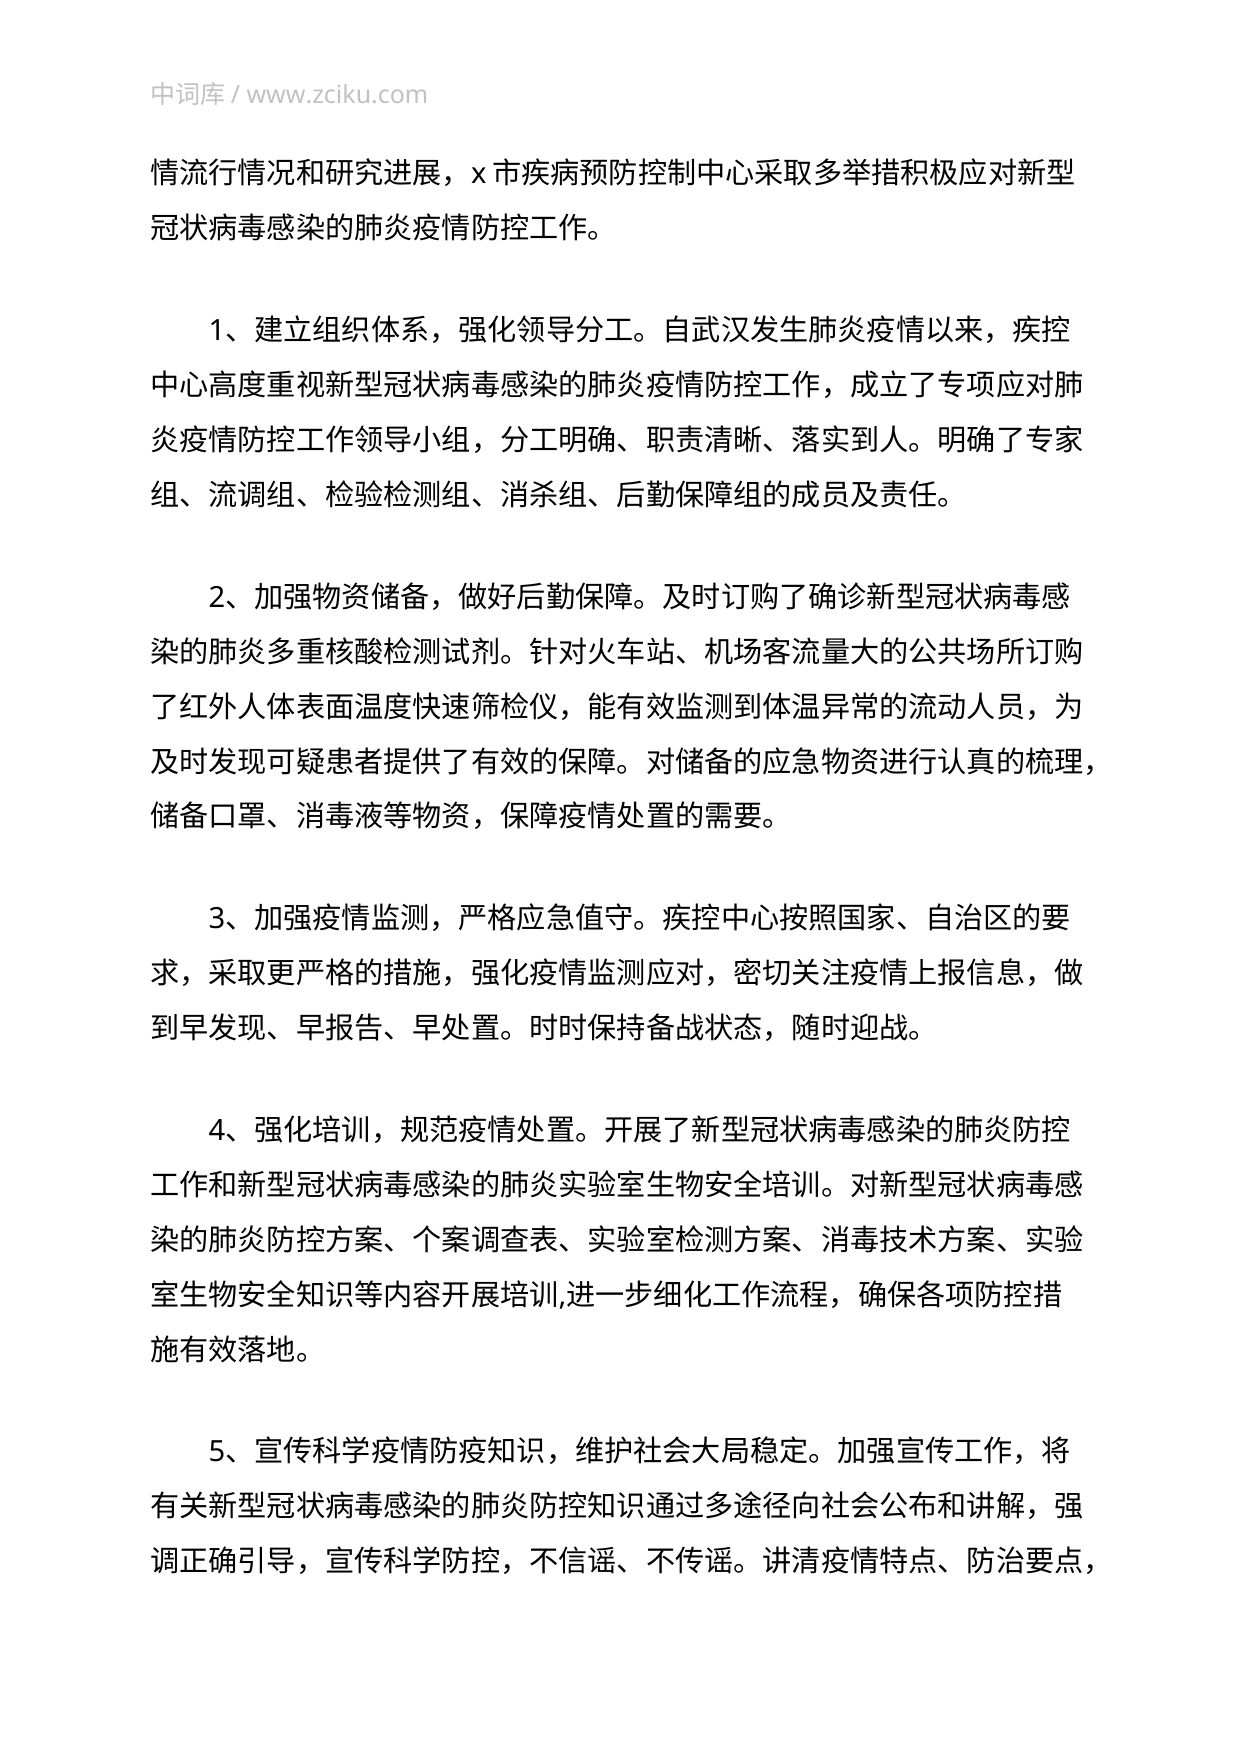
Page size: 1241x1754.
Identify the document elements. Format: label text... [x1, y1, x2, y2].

text 4、强化培训，规范疫情处置。开展了新型冠状病毒感染的肺炎防控工作和新型冠状病毒感染的肺炎实验室生物安全培训。对新型冠状病毒感染的肺炎防控方案、个案调查表、实验室检测方案、消毒技术方案、实验室生物安全知识等内容开展培训,进一步细化工作流程，确保各项防控措施有效落地。 [150, 1106, 1090, 1368]
text 1、建立组织体系，强化领导分工。自武汉发生肺炎疫情以来，疾控中心高度重视新型冠状病毒感染的肺炎疫情防控工作，成立了专项应对肺炎疫情防控工作领导小组，分工明确、职责清晰、落实到人。明确了专家组、流调组、检验检测组、消杀组、后勤保障组的成员及责任。 [150, 307, 1090, 514]
text 2、加强物资储备，做好后勤保障。及时订购了确诊新型冠状病毒感染的肺炎多重核酸检测试剂。针对火车站、机场客流量大的公共场所订购了红外人体表面温度快速筛检仪，能有效监测到体温异常的流动人员，为及时发现可疑患者提供了有效的保障。对储备的应急物资进行认真的梳理，储备口罩、消毒液等物资，保障疫情处置的需要。 [150, 573, 1090, 835]
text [150, 1428, 1090, 1580]
text 3、加强疫情监测，严格应急值守。疾控中心按照国家、自治区的要求，采取更严格的措施，强化疫情监测应对，密切关注疫情上报信息，做到早发现、早报告、早处置。时时保持备战状态，随时迎战。 [150, 895, 1090, 1047]
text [150, 150, 1090, 247]
